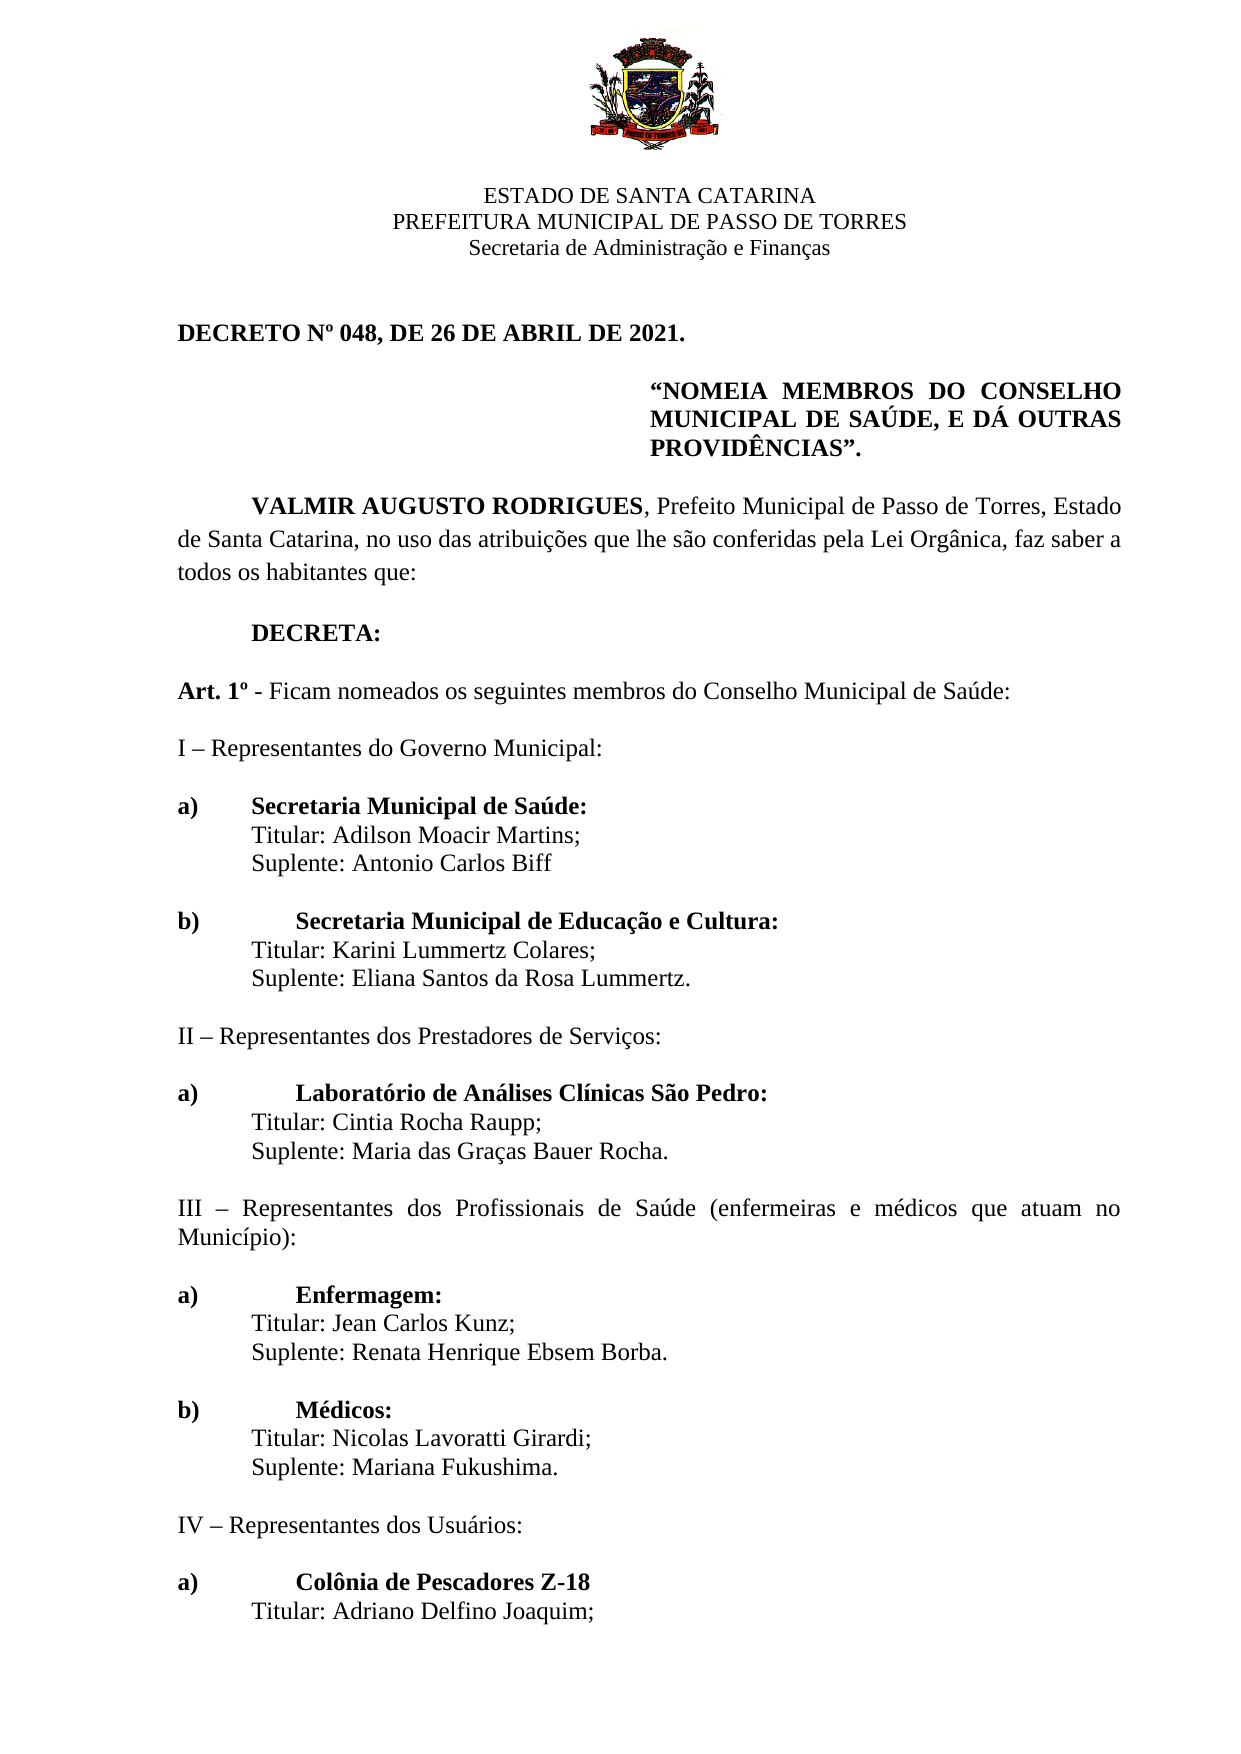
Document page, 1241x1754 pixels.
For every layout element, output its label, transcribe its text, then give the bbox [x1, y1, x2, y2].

text Art. 1º - Ficam nomeados os seguintes membros do Conselho Municipal de Saúde: [148, 676, 1122, 705]
text DECRETO Nº 048, DE 26 DE ABRIL DE 2021. [177, 318, 1122, 347]
text Suplente: Eliana Santos da Rosa Lummertz. [251, 963, 1122, 992]
text Suplente: Mariana Fukushima. [251, 1452, 1122, 1481]
text Suplente: Antonio Carlos Biff [251, 848, 1122, 877]
picture [575, 27, 723, 159]
text IV – Representantes dos Usuários: [177, 1510, 1122, 1538]
text DECRETA: [118, 618, 1122, 647]
list Médicos: [177, 1395, 1122, 1423]
list Laboratório de Análises Clínicas São Pedro: [177, 1078, 1122, 1107]
text “NOMEIA MEMBROS DO CONSELHO MUNICIPAL DE SAÚDE, E DÁ OUTRAS PROVIDÊNCIAS”. [650, 376, 1122, 462]
text Titular: Cintia Rocha Raupp; [251, 1107, 1122, 1136]
text Titular: Karini Lummertz Colares; [251, 935, 1122, 963]
text VALMIR AUGUSTO RODRIGUES, Prefeito Municipal de Passo de Torres, Estado de Santa Catarina, no uso das atribuições que lhe são conferidas pela Lei Orgânica, faz saber a todos os habitantes que: [177, 491, 1122, 586]
text Suplente: Renata Henrique Ebsem Borba. [251, 1337, 1122, 1366]
text Titular: Nicolas Lavoratti Girardi; [251, 1423, 1122, 1452]
text I – Representantes do Governo Municipal: [177, 733, 1122, 762]
text Titular: Jean Carlos Kunz; [251, 1308, 1122, 1337]
list Secretaria Municipal de Saúde: [177, 791, 1122, 820]
text Titular: Adilson Moacir Martins; [251, 820, 1122, 848]
list Colônia de Pescadores Z-18 [177, 1567, 1122, 1596]
text II – Representantes dos Prestadores de Serviços: [177, 1021, 1122, 1050]
text Titular: Adriano Delfino Joaquim; [251, 1596, 1122, 1625]
text Suplente: Maria das Graças Bauer Rocha. [251, 1136, 1122, 1165]
list Enfermagem: [177, 1280, 1122, 1308]
text III – Representantes dos Profissionais de Saúde (enfermeiras e médicos que atuam no Município): [177, 1193, 1122, 1251]
list Secretaria Municipal de Educação e Cultura: [177, 906, 1122, 935]
